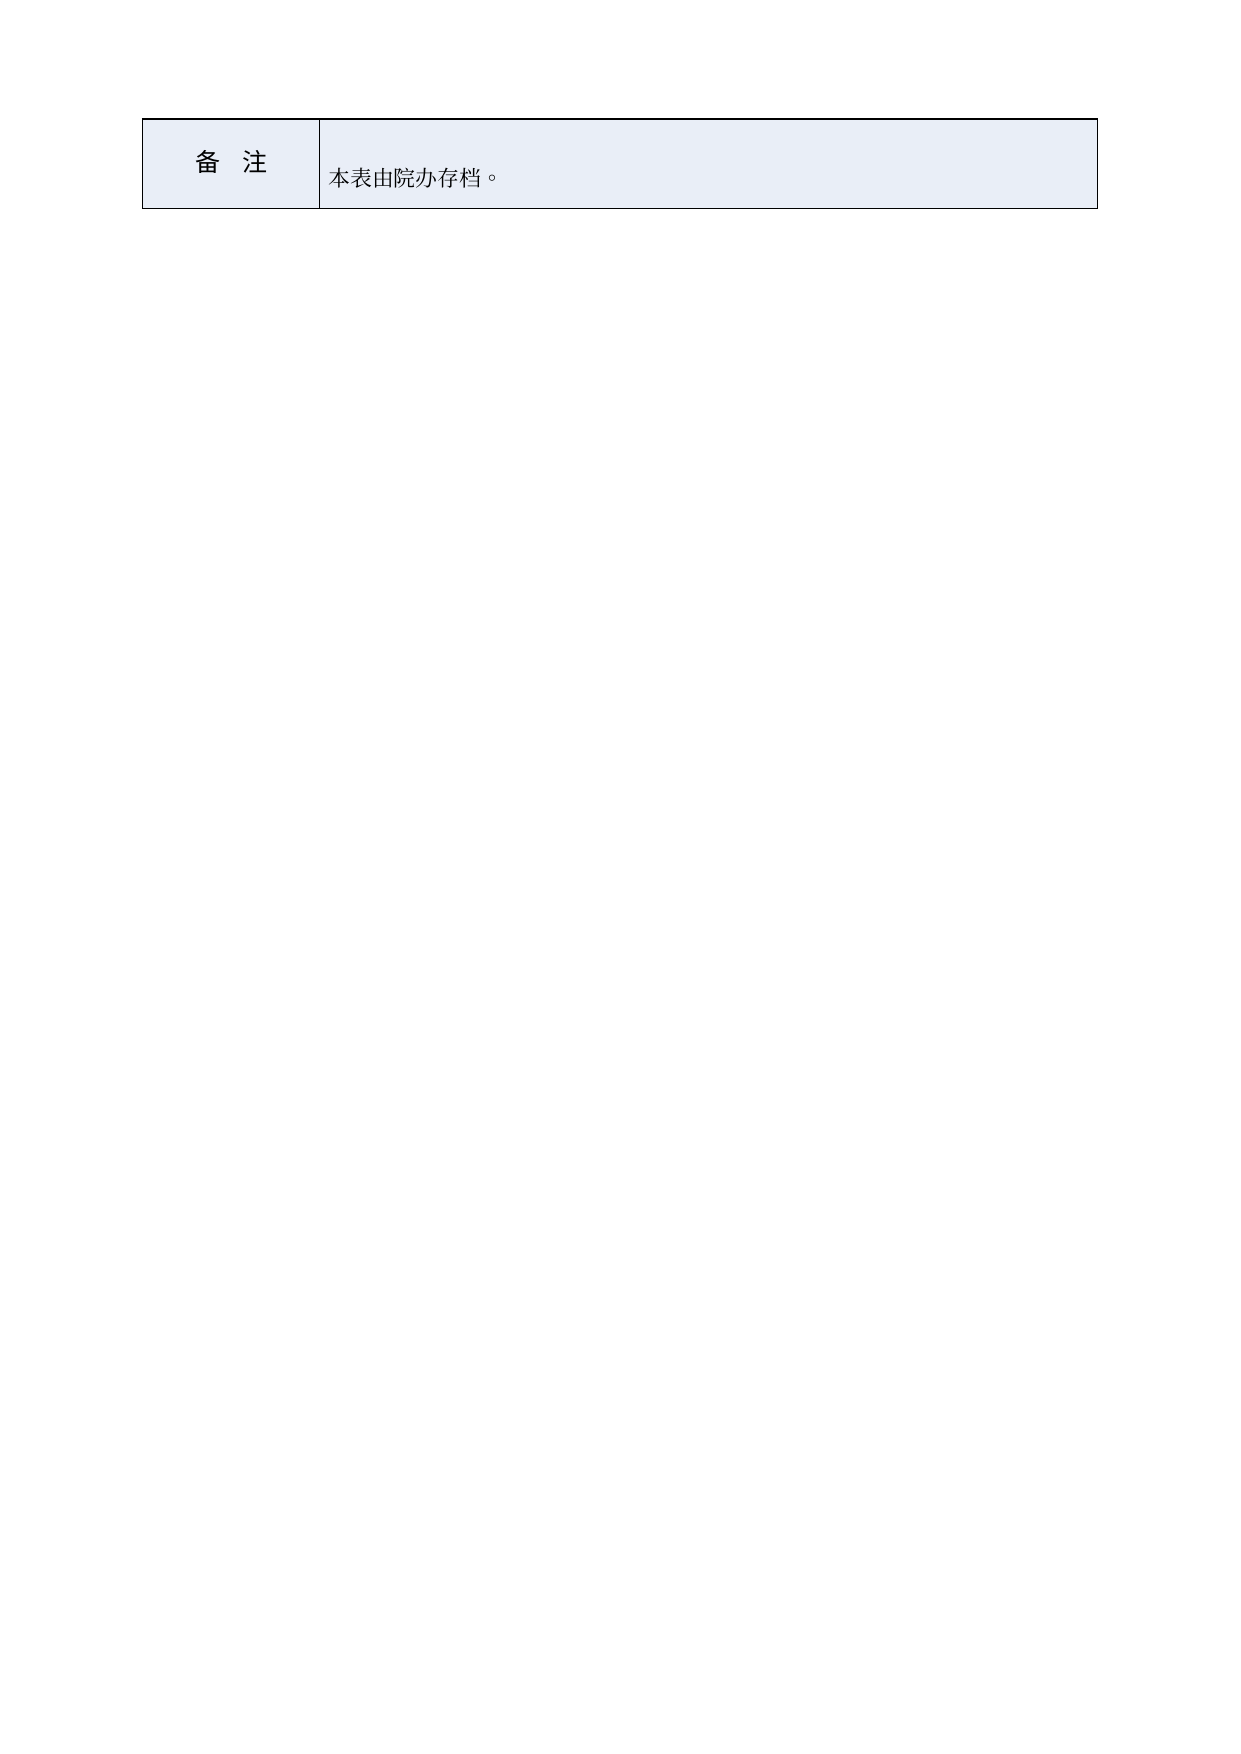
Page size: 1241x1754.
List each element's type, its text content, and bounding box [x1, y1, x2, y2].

table_cell 本表由院办存档。 [320, 120, 1097, 208]
table_cell 备 注 [143, 120, 319, 208]
